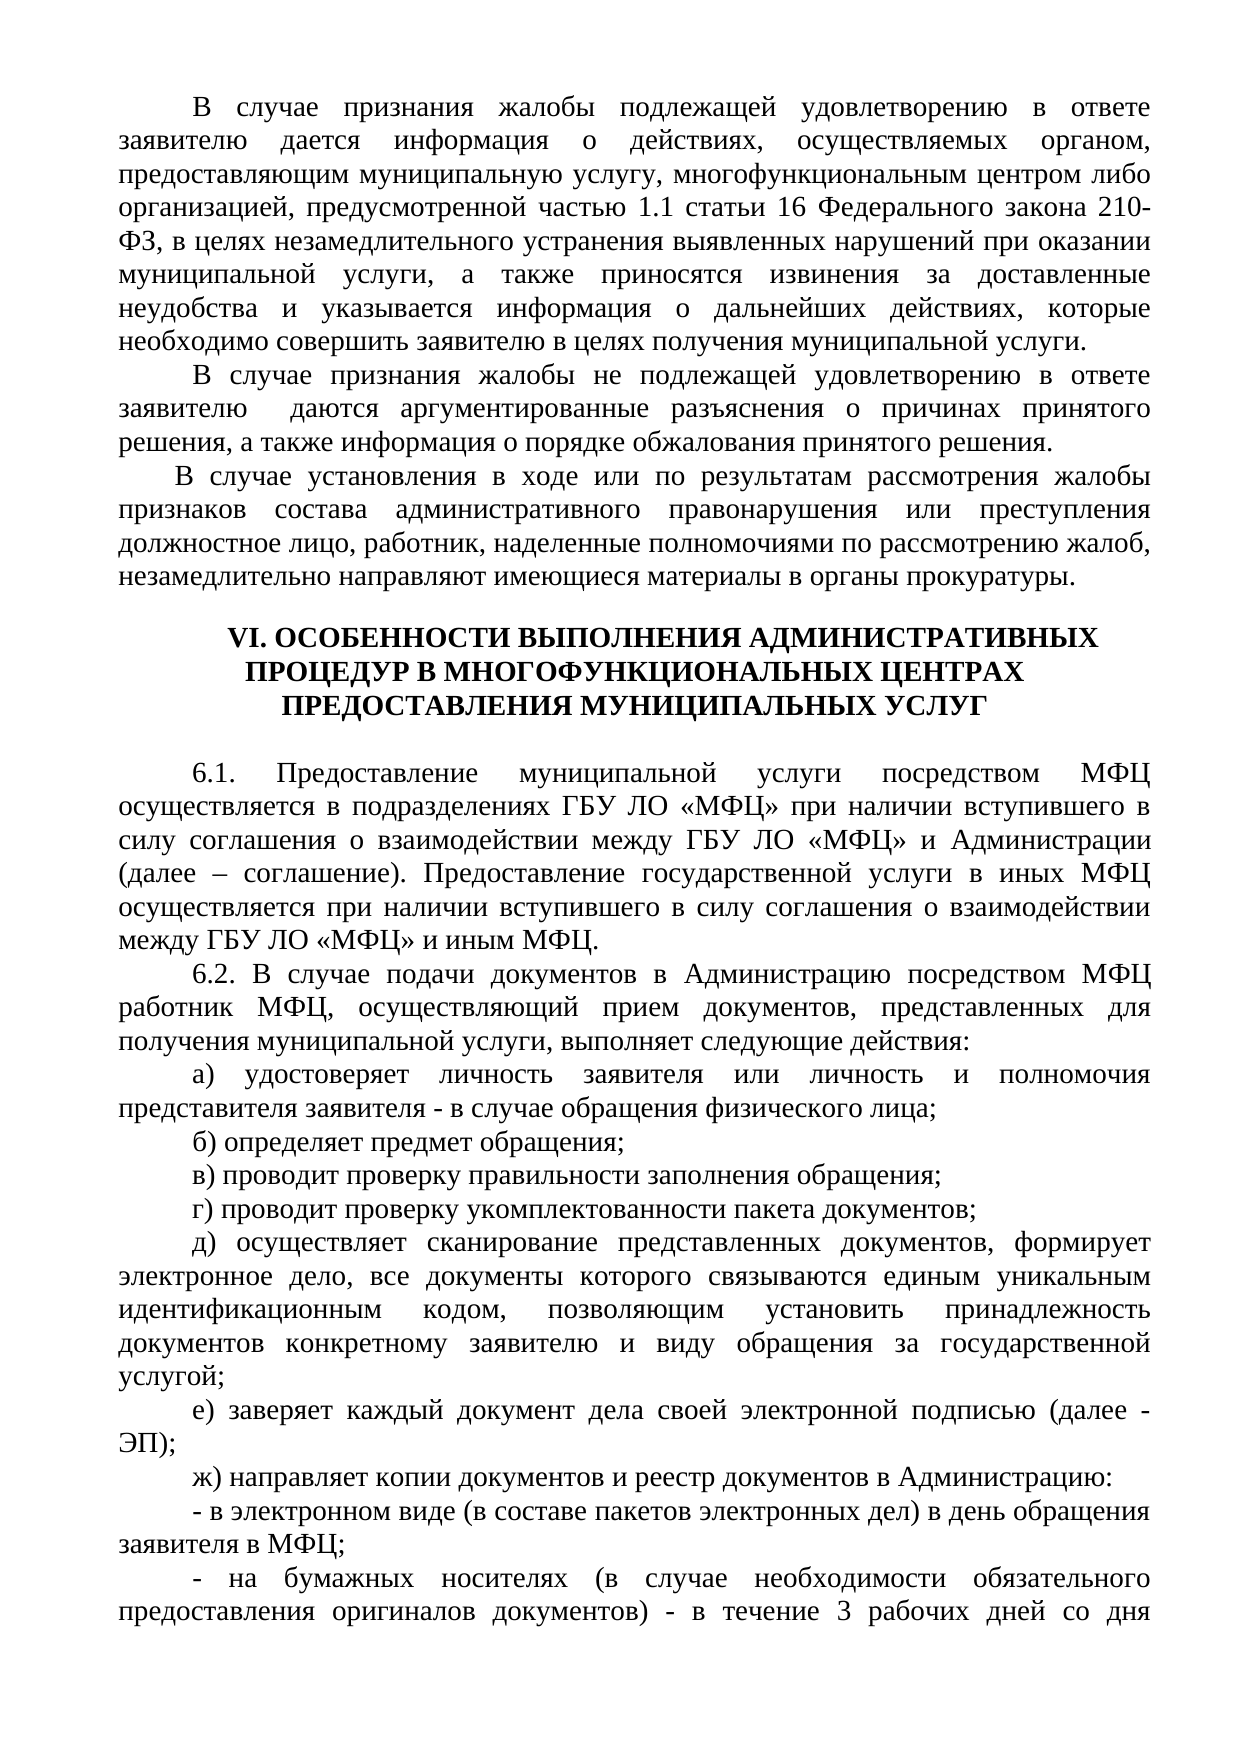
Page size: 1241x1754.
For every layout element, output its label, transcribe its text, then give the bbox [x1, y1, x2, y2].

text б) определяет предмет обращения; [118, 1124, 1152, 1157]
text а) удостоверяет личность заявителя или личность и полномочия представителя заявителя - в случае обращения физического лица; [118, 1057, 1152, 1124]
text - в электронном виде (в составе пакетов электронных дел) в день обращения заявителя в МФЦ; [118, 1493, 1152, 1560]
text 6.1. Предоставление муниципальной услуги посредством МФЦ осуществляется в подразделениях ГБУ ЛО «МФЦ» при наличии вступившего в силу соглашения о взаимодействии между ГБУ ЛО «МФЦ» и Администрации (далее – соглашение). Предоставление государственной услуги в иных МФЦ осуществляется при наличии вступившего в силу соглашения о взаимодействии между ГБУ ЛО «МФЦ» и иным МФЦ. [118, 755, 1152, 956]
text vi. Особенности выполнения административных процедур в многофункциональных центрах предоставления муниципальных услуг [118, 621, 1152, 721]
text В случае установления в ходе или по результатам рассмотрения жалобы признаков состава административного правонарушения или преступления должностное лицо, работник, наделенные полномочиями по рассмотрению жалоб, незамедлительно направляют имеющиеся материалы в органы прокуратуры. [118, 458, 1152, 592]
text В случае признания жалобы не подлежащей удовлетворению в ответе заявителю даются аргументированные разъяснения о причинах принятого решения, а также информация о порядке обжалования принятого решения. [118, 357, 1152, 458]
text г) проводит проверку укомплектованности пакета документов; [118, 1191, 1152, 1224]
text 6.2. В случае подачи документов в Администрацию посредством МФЦ работник МФЦ, осуществляющий прием документов, представленных для получения муниципальной услуги, выполняет следующие действия: [118, 956, 1152, 1057]
text В случае признания жалобы подлежащей удовлетворению в ответе заявителю дается информация о действиях, осуществляемых органом, предоставляющим муниципальную услугу, многофункциональным центром либо организацией, предусмотренной частью 1.1 статьи 16 Федерального закона 210-ФЗ, в целях незамедлительного устранения выявленных нарушений при оказании муниципальной услуги, а также приносятся извинения за доставленные неудобства и указывается информация о дальнейших действиях, которые необходимо совершить заявителю в целях получения муниципальной услуги. [118, 89, 1152, 357]
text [118, 1560, 1152, 1627]
text ж) направляет копии документов и реестр документов в Администрацию: [118, 1459, 1152, 1493]
text в) проводит проверку правильности заполнения обращения; [118, 1157, 1152, 1191]
text е) заверяет каждый документ дела своей электронной подписью (далее - ЭП); [118, 1392, 1152, 1459]
text д) осуществляет сканирование представленных документов, формирует электронное дело, все документы которого связываются единым уникальным идентификационным кодом, позволяющим установить принадлежность документов конкретному заявителю и виду обращения за государственной услугой; [118, 1224, 1152, 1392]
